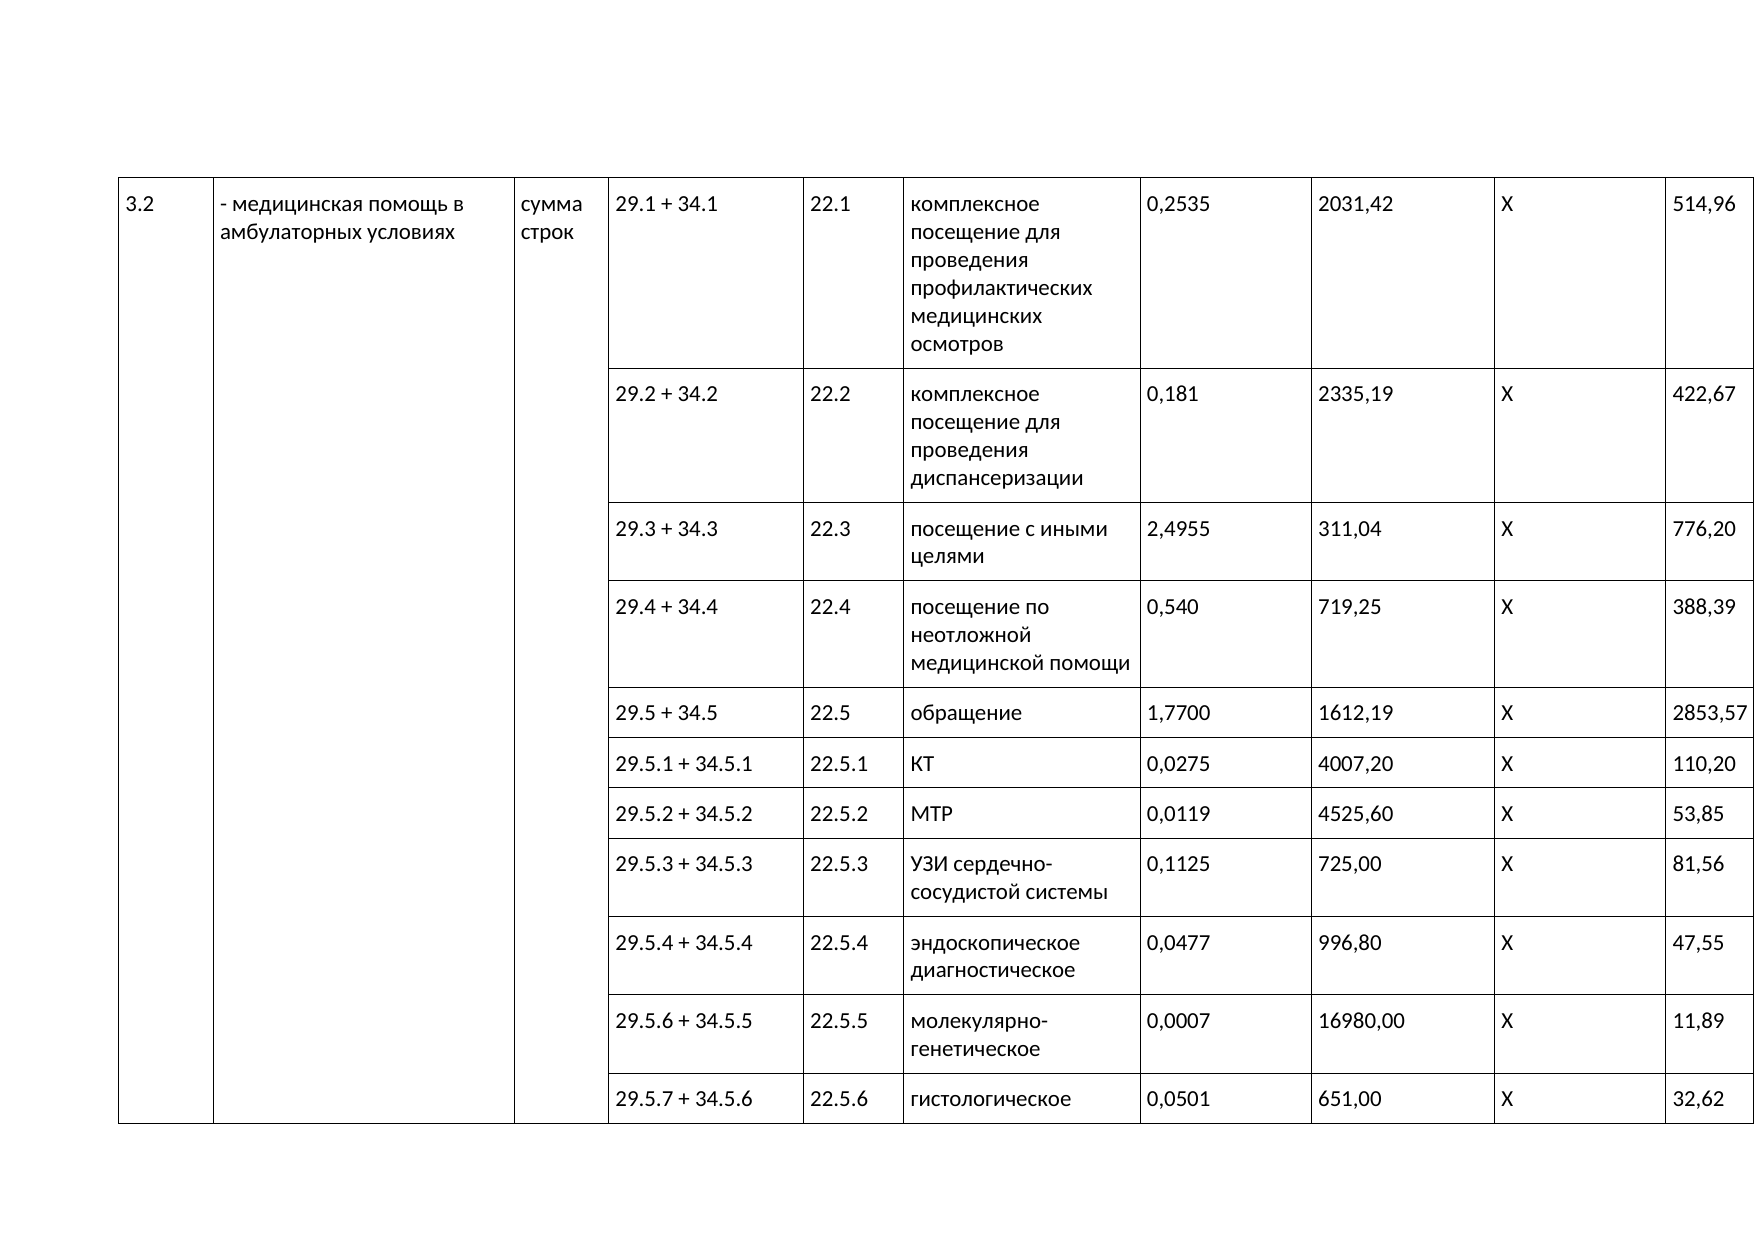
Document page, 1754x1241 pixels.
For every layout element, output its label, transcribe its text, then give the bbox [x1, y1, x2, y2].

table_cell 1,7700 [1141, 688, 1311, 737]
table_cell 110,20 [1666, 738, 1753, 787]
table_cell 29.4 + 34.4 [609, 581, 803, 687]
table_cell эндоскопическое диагностическое [904, 917, 1140, 994]
table_cell 996,80 [1312, 917, 1494, 994]
table_cell 0,1125 [1141, 839, 1311, 916]
table_cell КТ [904, 738, 1140, 787]
table_cell 22.5.1 [804, 738, 903, 787]
table_cell 776,20 [1666, 503, 1753, 580]
table_cell 29.5.1 + 34.5.1 [609, 738, 803, 787]
table_cell X [1495, 503, 1665, 580]
table_cell X [1495, 788, 1665, 838]
table_cell 22.2 [804, 369, 903, 502]
table_cell 29.5.2 + 34.5.2 [609, 788, 803, 838]
table_cell 0,0501 [1141, 1074, 1311, 1123]
table_cell X [1495, 738, 1665, 787]
table_cell 4007,20 [1312, 738, 1494, 787]
table_cell 0,0477 [1141, 917, 1311, 994]
table_cell обращение [904, 688, 1140, 737]
table_cell 11,89 [1666, 995, 1753, 1073]
table_cell 0,2535 [1141, 178, 1311, 368]
table_cell комплексное посещение для проведения профилактических медицинских осмотров [904, 178, 1140, 368]
table_cell 29.2 + 34.2 [609, 369, 803, 502]
table_cell 514,96 [1666, 178, 1753, 368]
table_cell X [1495, 178, 1665, 368]
table_cell 29.1 + 34.1 [609, 178, 803, 368]
table_cell посещение с иными целями [904, 503, 1140, 580]
table_cell посещение по неотложной медицинской помощи [904, 581, 1140, 687]
table_cell 0,0119 [1141, 788, 1311, 838]
table_cell 22.4 [804, 581, 903, 687]
table_cell 22.5.5 [804, 995, 903, 1073]
table_cell гистологическое [904, 1074, 1140, 1123]
table_cell 81,56 [1666, 839, 1753, 916]
table_cell 22.5.2 [804, 788, 903, 838]
table_cell 22.5.4 [804, 917, 903, 994]
table_cell 651,00 [1312, 1074, 1494, 1123]
table_cell 0,181 [1141, 369, 1311, 502]
table_cell 0,0275 [1141, 738, 1311, 787]
table_cell X [1495, 995, 1665, 1073]
table_cell X [1495, 917, 1665, 994]
table_cell 0,0007 [1141, 995, 1311, 1073]
table_cell X [1495, 839, 1665, 916]
table_cell 32,62 [1666, 1074, 1753, 1123]
table_cell 47,55 [1666, 917, 1753, 994]
table_cell 719,25 [1312, 581, 1494, 687]
table_cell 2031,42 [1312, 178, 1494, 368]
table_cell X [1495, 1074, 1665, 1123]
table_cell 53,85 [1666, 788, 1753, 838]
table_cell молекулярно-генетическое [904, 995, 1140, 1073]
table_cell комплексное посещение для проведения диспансеризации [904, 369, 1140, 502]
table_cell УЗИ сердечно-сосудистой системы [904, 839, 1140, 916]
table_cell 16980,00 [1312, 995, 1494, 1073]
table_cell 2,4955 [1141, 503, 1311, 580]
table_cell 22.5.3 [804, 839, 903, 916]
table_cell 29.5.4 + 34.5.4 [609, 917, 803, 994]
table_cell МТР [904, 788, 1140, 838]
table_cell - медицинская помощь в амбулаторных условиях [214, 178, 514, 1123]
table_cell 29.5.6 + 34.5.5 [609, 995, 803, 1073]
table_cell 29.3 + 34.3 [609, 503, 803, 580]
table_cell 22.5 [804, 688, 903, 737]
table_cell сумма строк [515, 178, 608, 1123]
table_cell 3.2 [119, 178, 213, 1123]
table_cell 2853,57 [1666, 688, 1753, 737]
table_cell 22.1 [804, 178, 903, 368]
table_cell 422,67 [1666, 369, 1753, 502]
table_cell 4525,60 [1312, 788, 1494, 838]
table_cell 725,00 [1312, 839, 1494, 916]
table_cell 0,540 [1141, 581, 1311, 687]
table_cell X [1495, 581, 1665, 687]
table_cell 22.3 [804, 503, 903, 580]
table_cell 2335,19 [1312, 369, 1494, 502]
table_cell 29.5.3 + 34.5.3 [609, 839, 803, 916]
table_cell 22.5.6 [804, 1074, 903, 1123]
table_cell 1612,19 [1312, 688, 1494, 737]
table_cell 311,04 [1312, 503, 1494, 580]
table_cell 388,39 [1666, 581, 1753, 687]
table_cell X [1495, 688, 1665, 737]
table_cell X [1495, 369, 1665, 502]
table_cell 29.5 + 34.5 [609, 688, 803, 737]
table_cell 29.5.7 + 34.5.6 [609, 1074, 803, 1123]
